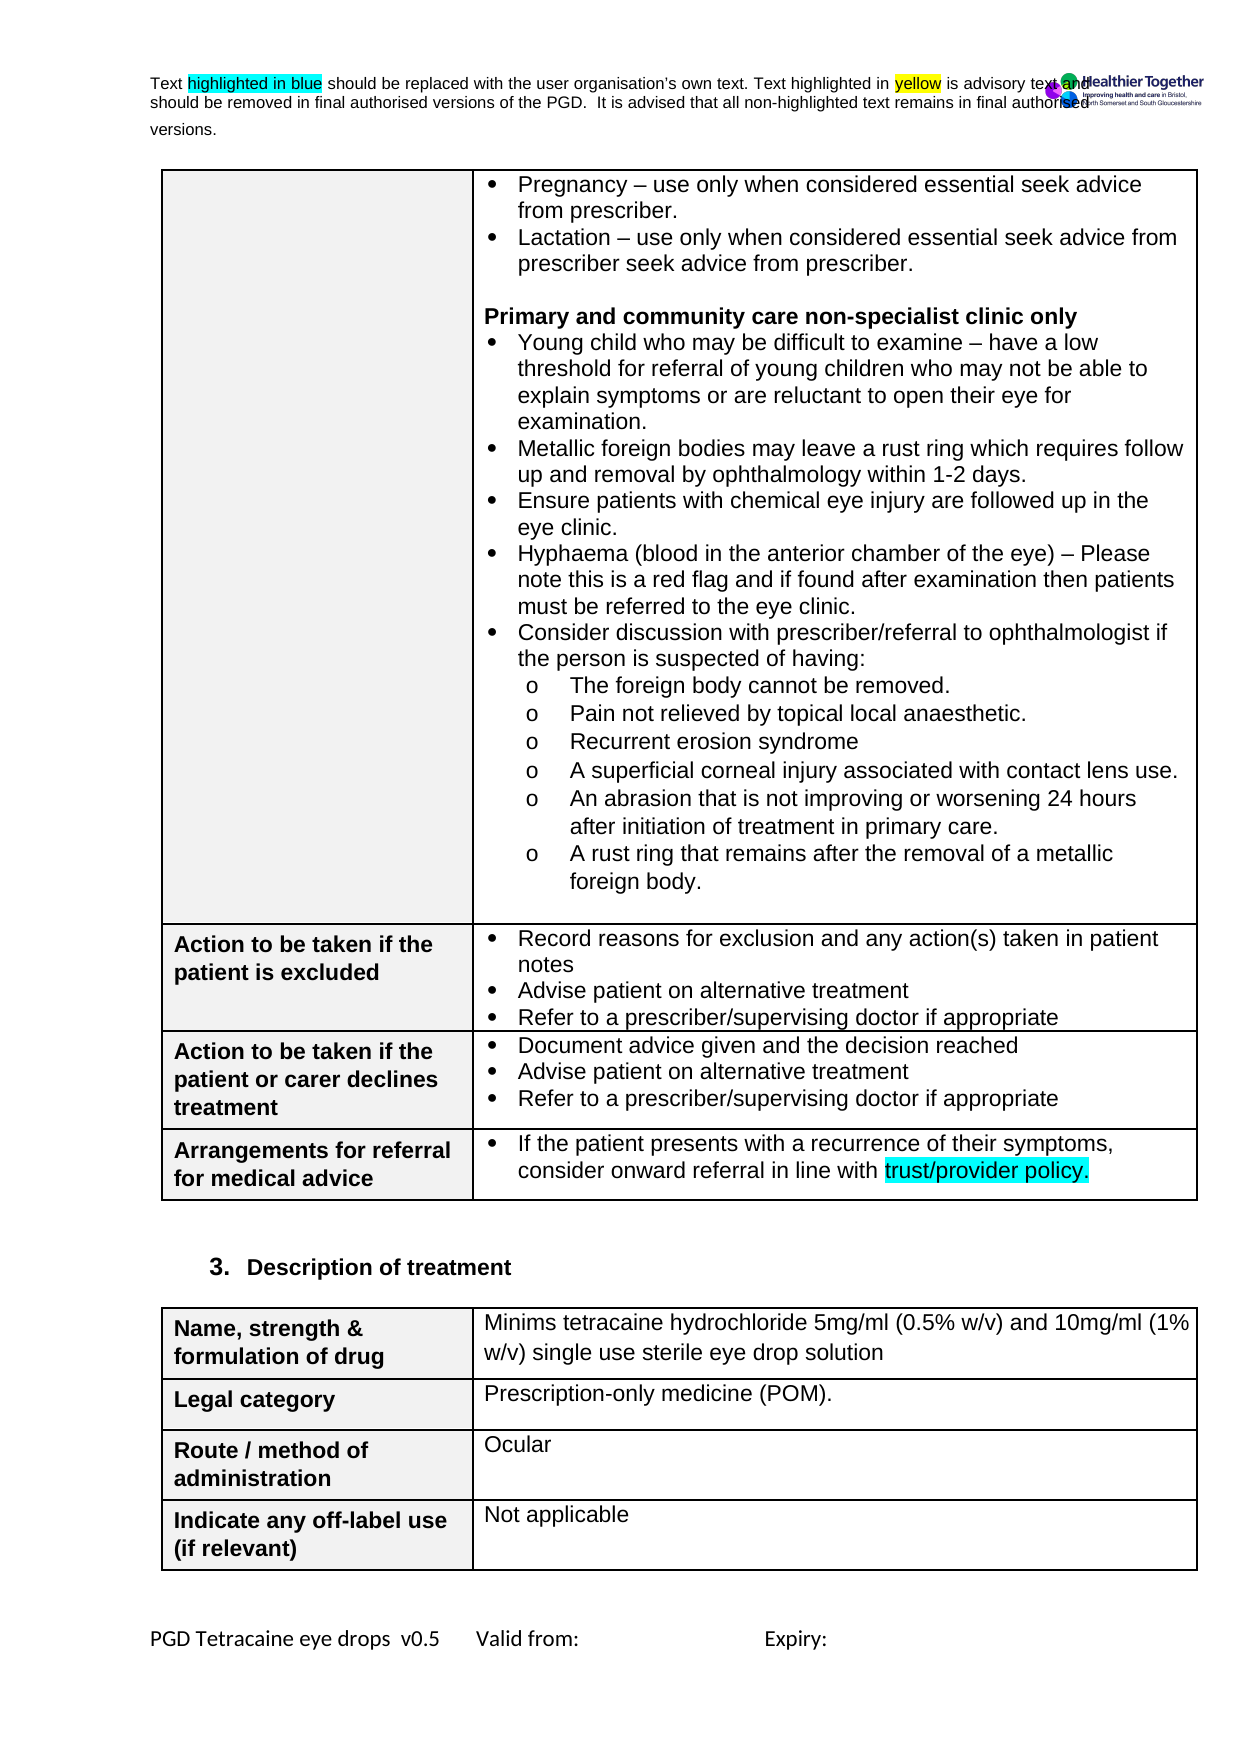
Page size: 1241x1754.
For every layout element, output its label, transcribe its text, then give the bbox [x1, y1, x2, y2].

table_cell Indicate any off-label use (if relevant) [163, 1501, 472, 1569]
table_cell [474, 171, 1196, 922]
table_cell Route / method of administration [163, 1431, 472, 1499]
table_cell Document advice given and the decision reached Advise patient on alternative treatment Refer to a prescriber/supervising doctor if appropriate [474, 1032, 1196, 1128]
table_header Name, strength & formulation of drug [163, 1309, 472, 1378]
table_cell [163, 171, 472, 922]
table_cell If the patient presents with a recurrence of their symptoms, consider onward referral in line with trust/provider policy. [474, 1130, 1196, 1199]
table_header Minims tetracaine hydrochloride 5mg/ml (0.5% w/v) and 10mg/ml (1% w/v) single use sterile eye drop solution [474, 1309, 1196, 1378]
table_cell Legal category [163, 1380, 472, 1428]
table_cell Action to be taken if the patient is excluded [163, 925, 472, 1030]
picture [1045, 73, 1204, 108]
table_cell Not applicable [474, 1501, 1196, 1569]
table_cell Record reasons for exclusion and any action(s) taken in patient notes Advise patient on alternative treatment Refer to a prescriber/supervising doctor if appropriate [474, 925, 1196, 1030]
table_cell Action to be taken if the patient or carer declines treatment [163, 1032, 472, 1128]
table_cell Arrangements for referral for medical advice [163, 1130, 472, 1199]
list Description of treatment [209, 1252, 1090, 1281]
table_cell Prescription-only medicine (POM). [474, 1380, 1196, 1428]
table_cell Ocular [474, 1431, 1196, 1499]
